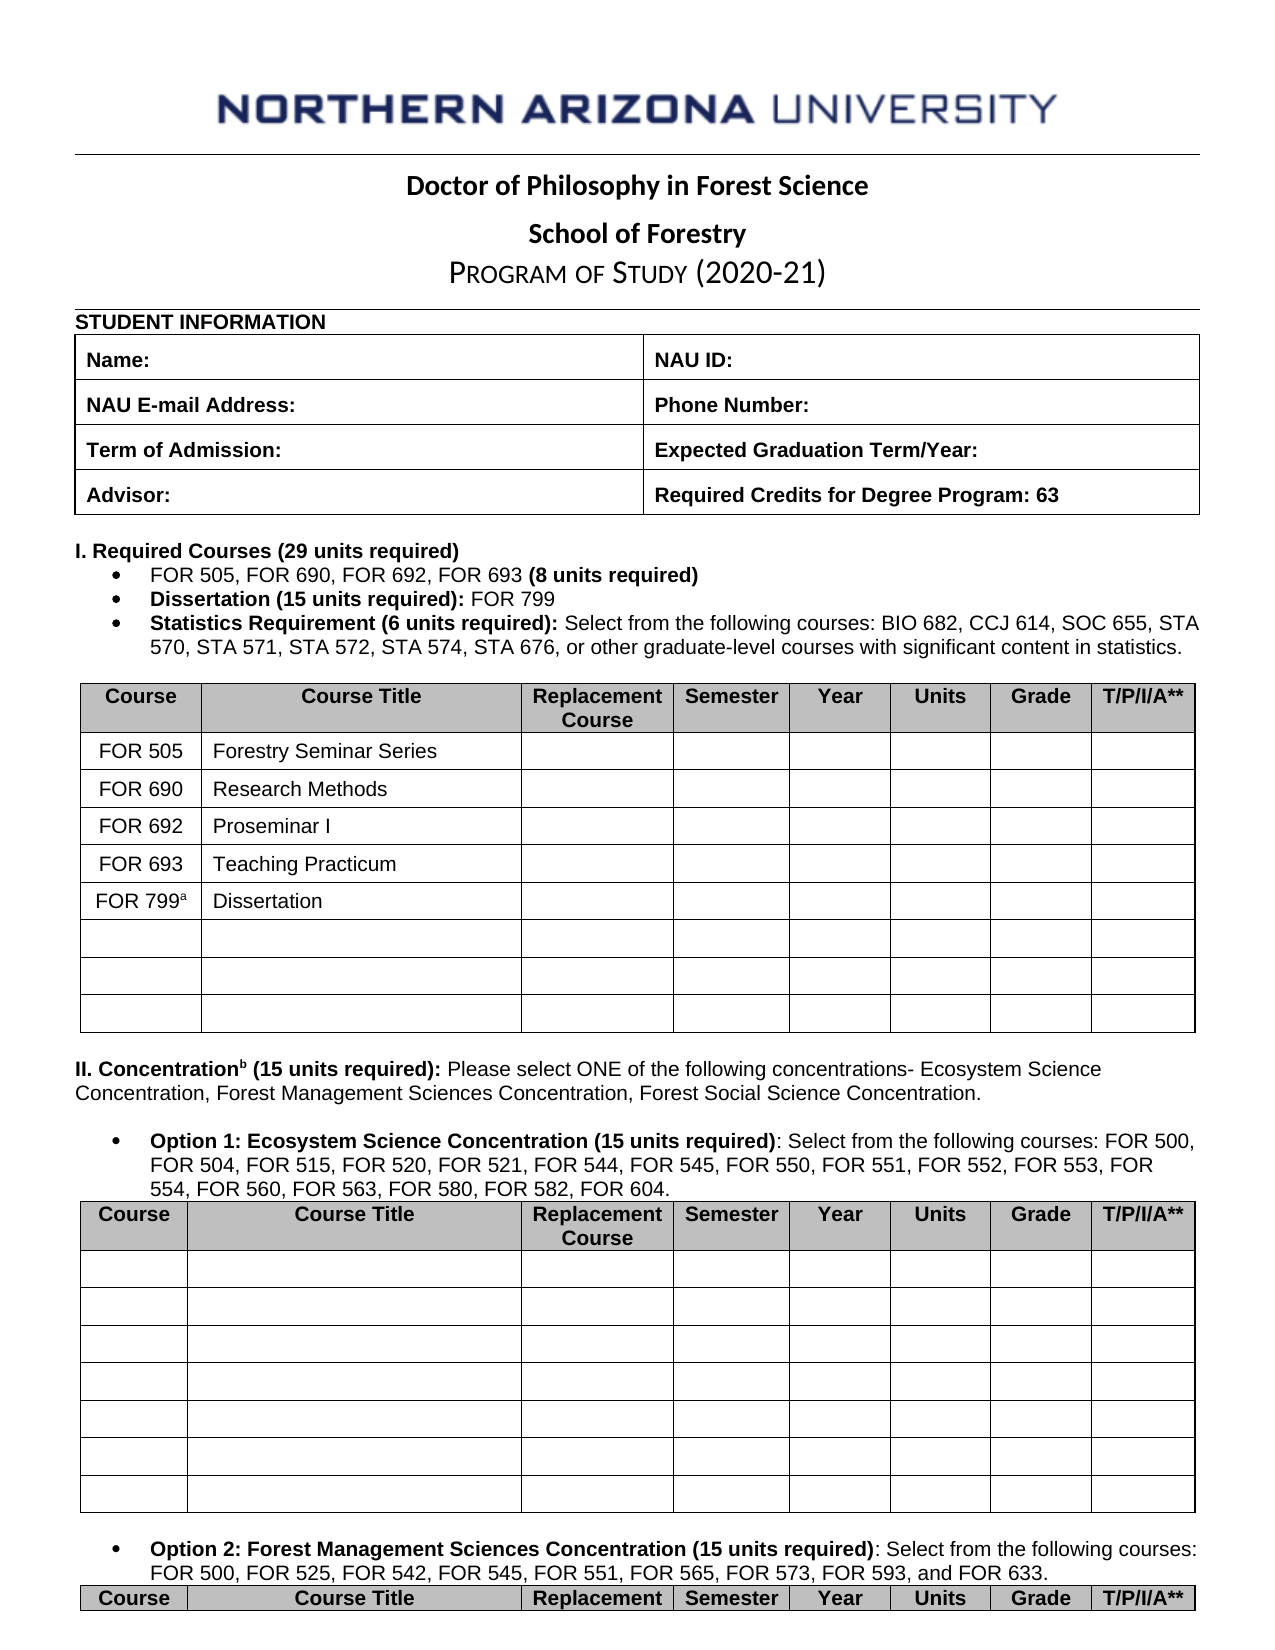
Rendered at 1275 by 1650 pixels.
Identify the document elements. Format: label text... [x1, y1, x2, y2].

table_cell [790, 770, 890, 807]
table_cell [891, 1326, 990, 1362]
table_cell Research Methods [202, 770, 521, 807]
table_cell [790, 1401, 890, 1437]
table_cell FOR 692 [81, 808, 201, 844]
table_cell [991, 1363, 1091, 1400]
table_cell [891, 1401, 990, 1437]
table_cell [674, 1363, 789, 1400]
text I. Required Courses (29 units required) [75, 539, 1200, 563]
table_cell [202, 995, 521, 1032]
table_header Units [891, 684, 990, 732]
table_cell [891, 1363, 990, 1400]
table_cell [1092, 808, 1194, 844]
table_header Course Title [188, 1202, 521, 1250]
table_cell FOR 505 [81, 733, 201, 769]
table_cell [790, 1326, 890, 1362]
table_cell [522, 1326, 673, 1362]
table_cell [991, 1438, 1091, 1475]
table_cell FOR 690 [81, 770, 201, 807]
table_cell [790, 883, 890, 919]
table_cell [522, 995, 673, 1032]
table_cell [891, 995, 990, 1032]
table_cell [1092, 1251, 1194, 1287]
table_cell [188, 1363, 521, 1400]
table_cell [674, 1326, 789, 1362]
table_header Grade [991, 1202, 1091, 1250]
table_cell [1092, 845, 1194, 882]
table_cell [188, 1326, 521, 1362]
table_header Units [891, 1202, 990, 1250]
table_header Course [81, 1586, 187, 1610]
table_cell [991, 883, 1091, 919]
table_cell Proseminar I [202, 808, 521, 844]
table_cell [674, 1476, 789, 1512]
table_cell [674, 1251, 789, 1287]
table_cell [1092, 1288, 1194, 1325]
table_cell [81, 1401, 187, 1437]
table_cell [522, 1251, 673, 1287]
table_header Course Title [202, 684, 521, 732]
table_cell Forestry Seminar Series [202, 733, 521, 769]
table_cell [522, 1288, 673, 1325]
table_cell [674, 1438, 789, 1475]
table_cell [188, 1288, 521, 1325]
table_cell [188, 1251, 521, 1287]
table_cell [991, 1326, 1091, 1362]
table_cell Expected Graduation Term/Year: [644, 425, 1199, 469]
list Option 1: Ecosystem Science Concentration (15 units required): Select from the following courses: FOR 500, FOR 504, FOR 515, FOR 520, FOR 521, FOR 544, FOR 545, FOR 550, FOR 551, FOR 552, FOR 553, FOR 554, FOR 560, FOR 563, FOR 580, FOR 582, FOR 604. [112, 1129, 1200, 1201]
table_header Replacement Course [522, 1202, 673, 1250]
table_cell [674, 1288, 789, 1325]
table_cell [790, 733, 890, 769]
table_cell [202, 920, 521, 957]
table_cell [674, 845, 789, 882]
table_cell [81, 1326, 187, 1362]
table_cell NAU E-mail Address: [76, 380, 643, 424]
table_cell [188, 1438, 521, 1475]
table_cell [991, 1288, 1091, 1325]
table_cell [522, 1476, 673, 1512]
table_cell [991, 1476, 1091, 1512]
table_header Year [790, 1202, 890, 1250]
table_cell [790, 920, 890, 957]
table_cell [1092, 995, 1194, 1032]
table_cell FOR 799a [81, 883, 201, 919]
table_cell [522, 770, 673, 807]
table_cell [522, 1363, 673, 1400]
table_cell [522, 1438, 673, 1475]
table_cell [1092, 1363, 1194, 1400]
table_cell [790, 1288, 890, 1325]
table_cell [991, 995, 1091, 1032]
table_cell Teaching Practicum [202, 845, 521, 882]
table_cell [790, 1363, 890, 1400]
table_cell [790, 1251, 890, 1287]
table_header Year [790, 1586, 890, 1610]
table_cell [790, 1476, 890, 1512]
table_cell [891, 770, 990, 807]
table_cell [522, 1401, 673, 1437]
table_cell [674, 995, 789, 1032]
table_cell [81, 958, 201, 994]
table_cell [891, 733, 990, 769]
list FOR 505, FOR 690, FOR 692, FOR 693 (8 units required) [112, 563, 1200, 587]
table_cell Phone Number: [644, 380, 1199, 424]
table_cell [674, 770, 789, 807]
table_header T/P/I/A** [1092, 684, 1194, 732]
text II. Concentrationb (15 units required): Please select ONE of the following concentrations- Ecosystem Science Concentration, Forest Management Sciences Concentration, Forest Social Science Concentration. [75, 1057, 1200, 1105]
table_cell [1092, 733, 1194, 769]
table_cell Dissertation [202, 883, 521, 919]
table_cell [1092, 1326, 1194, 1362]
list Option 2: Forest Management Sciences Concentration (15 units required): Select from the following courses: FOR 500, FOR 525, FOR 542, FOR 545, FOR 551, FOR 565, FOR 573, FOR 593, and FOR 633. [112, 1537, 1200, 1585]
table_cell [81, 995, 201, 1032]
table_header Course Title [188, 1586, 521, 1610]
picture [207, 75, 1068, 139]
table_cell [891, 883, 990, 919]
table_cell [81, 920, 201, 957]
table_header Replacement Course [522, 1586, 673, 1610]
table_cell [991, 770, 1091, 807]
table_cell Required Credits for Degree Program: 63 [644, 470, 1199, 514]
table_header Semester [674, 684, 789, 732]
table_cell [891, 1251, 990, 1287]
table_header NAU ID: [644, 335, 1199, 379]
table_cell [188, 1476, 521, 1512]
table_cell [991, 1401, 1091, 1437]
table_header T/P/I/A** [1092, 1586, 1194, 1610]
table_cell [202, 958, 521, 994]
table_cell [674, 1401, 789, 1437]
table_cell [674, 808, 789, 844]
table_cell [1092, 920, 1194, 957]
table_cell [991, 808, 1091, 844]
table_cell [891, 1476, 990, 1512]
table_cell [1092, 1476, 1194, 1512]
table_header Course [81, 1202, 187, 1250]
table_cell [81, 1363, 187, 1400]
table_cell [674, 958, 789, 994]
table_cell [522, 733, 673, 769]
table_cell [1092, 958, 1194, 994]
table_cell [522, 920, 673, 957]
table_cell [991, 920, 1091, 957]
table_cell [81, 1251, 187, 1287]
table_cell [188, 1401, 521, 1437]
table_cell Advisor: [76, 470, 643, 514]
table_cell [81, 1476, 187, 1512]
table_header Semester [674, 1202, 789, 1250]
table_cell [1092, 770, 1194, 807]
list Dissertation (15 units required): FOR 799 [112, 587, 1200, 611]
table_cell [81, 1438, 187, 1475]
table_header T/P/I/A** [1092, 1202, 1194, 1250]
table_cell [522, 958, 673, 994]
table_header Year [790, 684, 890, 732]
table_cell [522, 808, 673, 844]
table_cell [891, 1288, 990, 1325]
list Statistics Requirement (6 units required): Select from the following courses: BIO 682, CCJ 614, SOC 655, STA 570, STA 571, STA 572, STA 574, STA 676, or other graduate-level courses with significant content in statistics. [112, 611, 1200, 659]
table_cell [790, 845, 890, 882]
table_cell [790, 958, 890, 994]
table_cell [790, 808, 890, 844]
table_cell [1092, 1438, 1194, 1475]
table_cell FOR 693 [81, 845, 201, 882]
table_cell Term of Admission: [76, 425, 643, 469]
table_header Grade [991, 684, 1091, 732]
table_cell [674, 733, 789, 769]
table_cell [891, 1438, 990, 1475]
table_header Units [891, 1586, 990, 1610]
table_cell [674, 920, 789, 957]
table_header Course [81, 684, 201, 732]
table_cell [81, 1288, 187, 1325]
text STUDENT INFORMATION [75, 310, 1200, 334]
table_cell [790, 1438, 890, 1475]
table_header Semester [674, 1586, 789, 1610]
table_header Name: [76, 335, 643, 379]
table_cell [891, 920, 990, 957]
table_cell [891, 845, 990, 882]
table_cell [674, 883, 789, 919]
table_header Grade [991, 1586, 1091, 1610]
table_cell [790, 995, 890, 1032]
table_cell [1092, 883, 1194, 919]
table_cell [991, 958, 1091, 994]
table_cell [891, 808, 990, 844]
table_cell [891, 958, 990, 994]
table_cell [522, 845, 673, 882]
table_cell [991, 733, 1091, 769]
table_cell [991, 845, 1091, 882]
table_cell [522, 883, 673, 919]
table_cell [991, 1251, 1091, 1287]
table_header Replacement Course [522, 684, 673, 732]
table_cell [1092, 1401, 1194, 1437]
